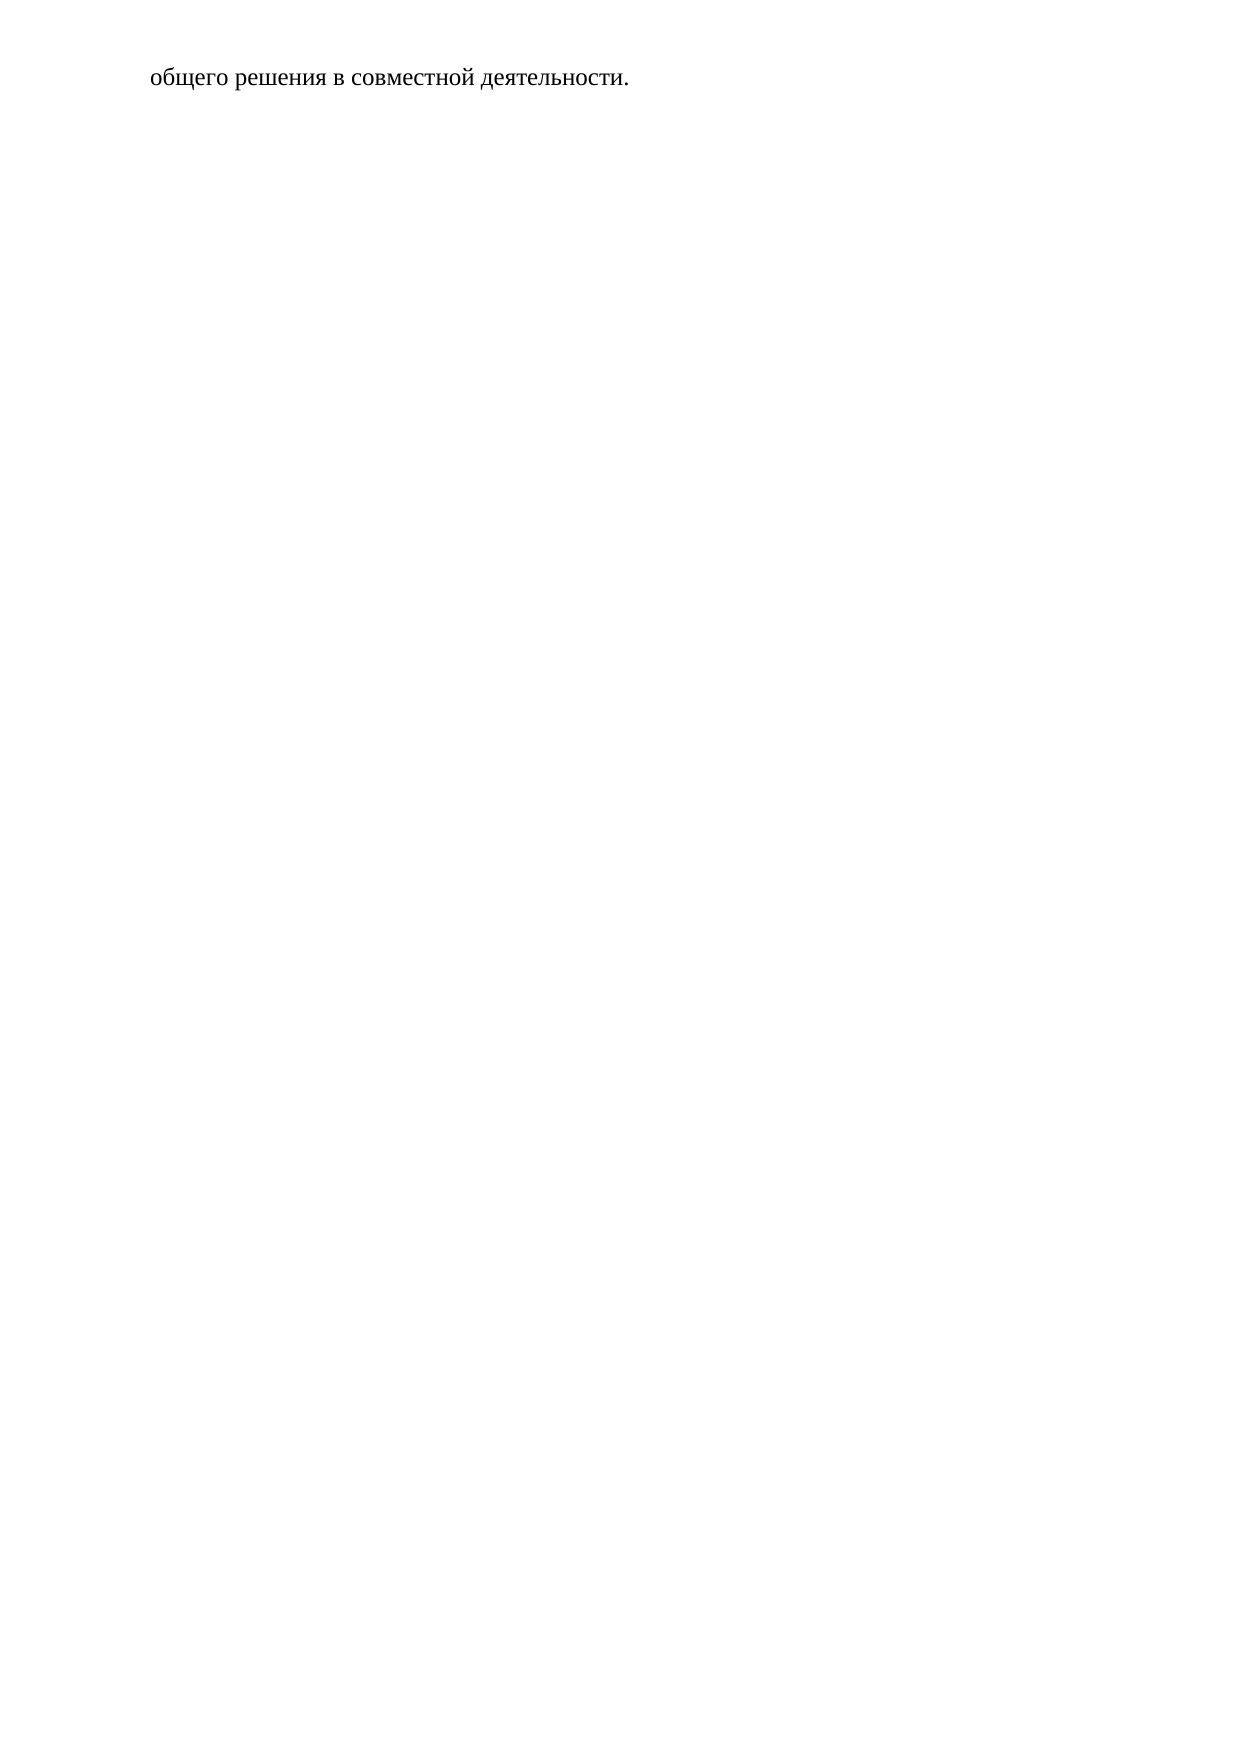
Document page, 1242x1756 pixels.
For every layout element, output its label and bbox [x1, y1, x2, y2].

list [112, 62, 1127, 91]
